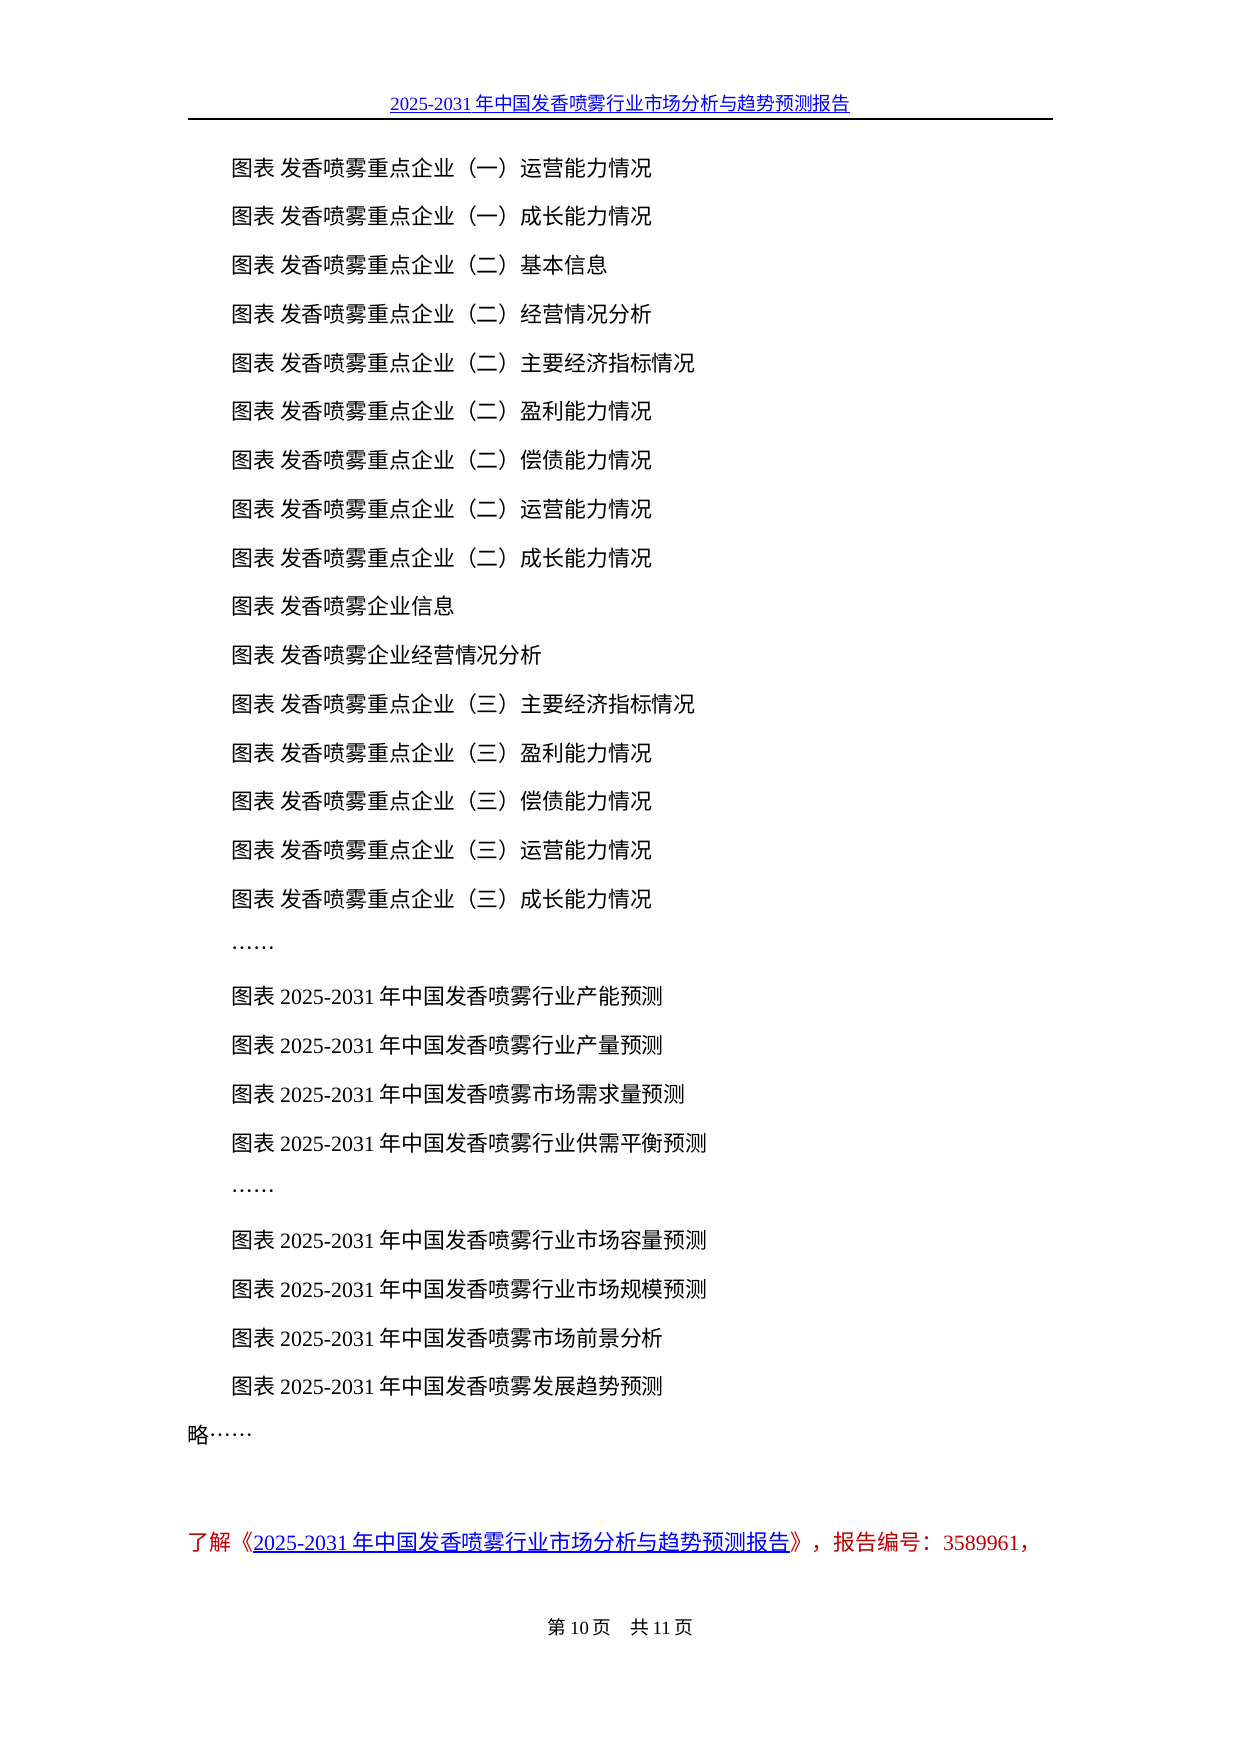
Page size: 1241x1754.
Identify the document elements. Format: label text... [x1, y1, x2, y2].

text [187, 150, 1053, 1450]
text 了解《2025-2031年中国发香喷雾行业市场分析与趋势预测报告》，报告编号：3589961， [187, 1524, 1053, 1557]
